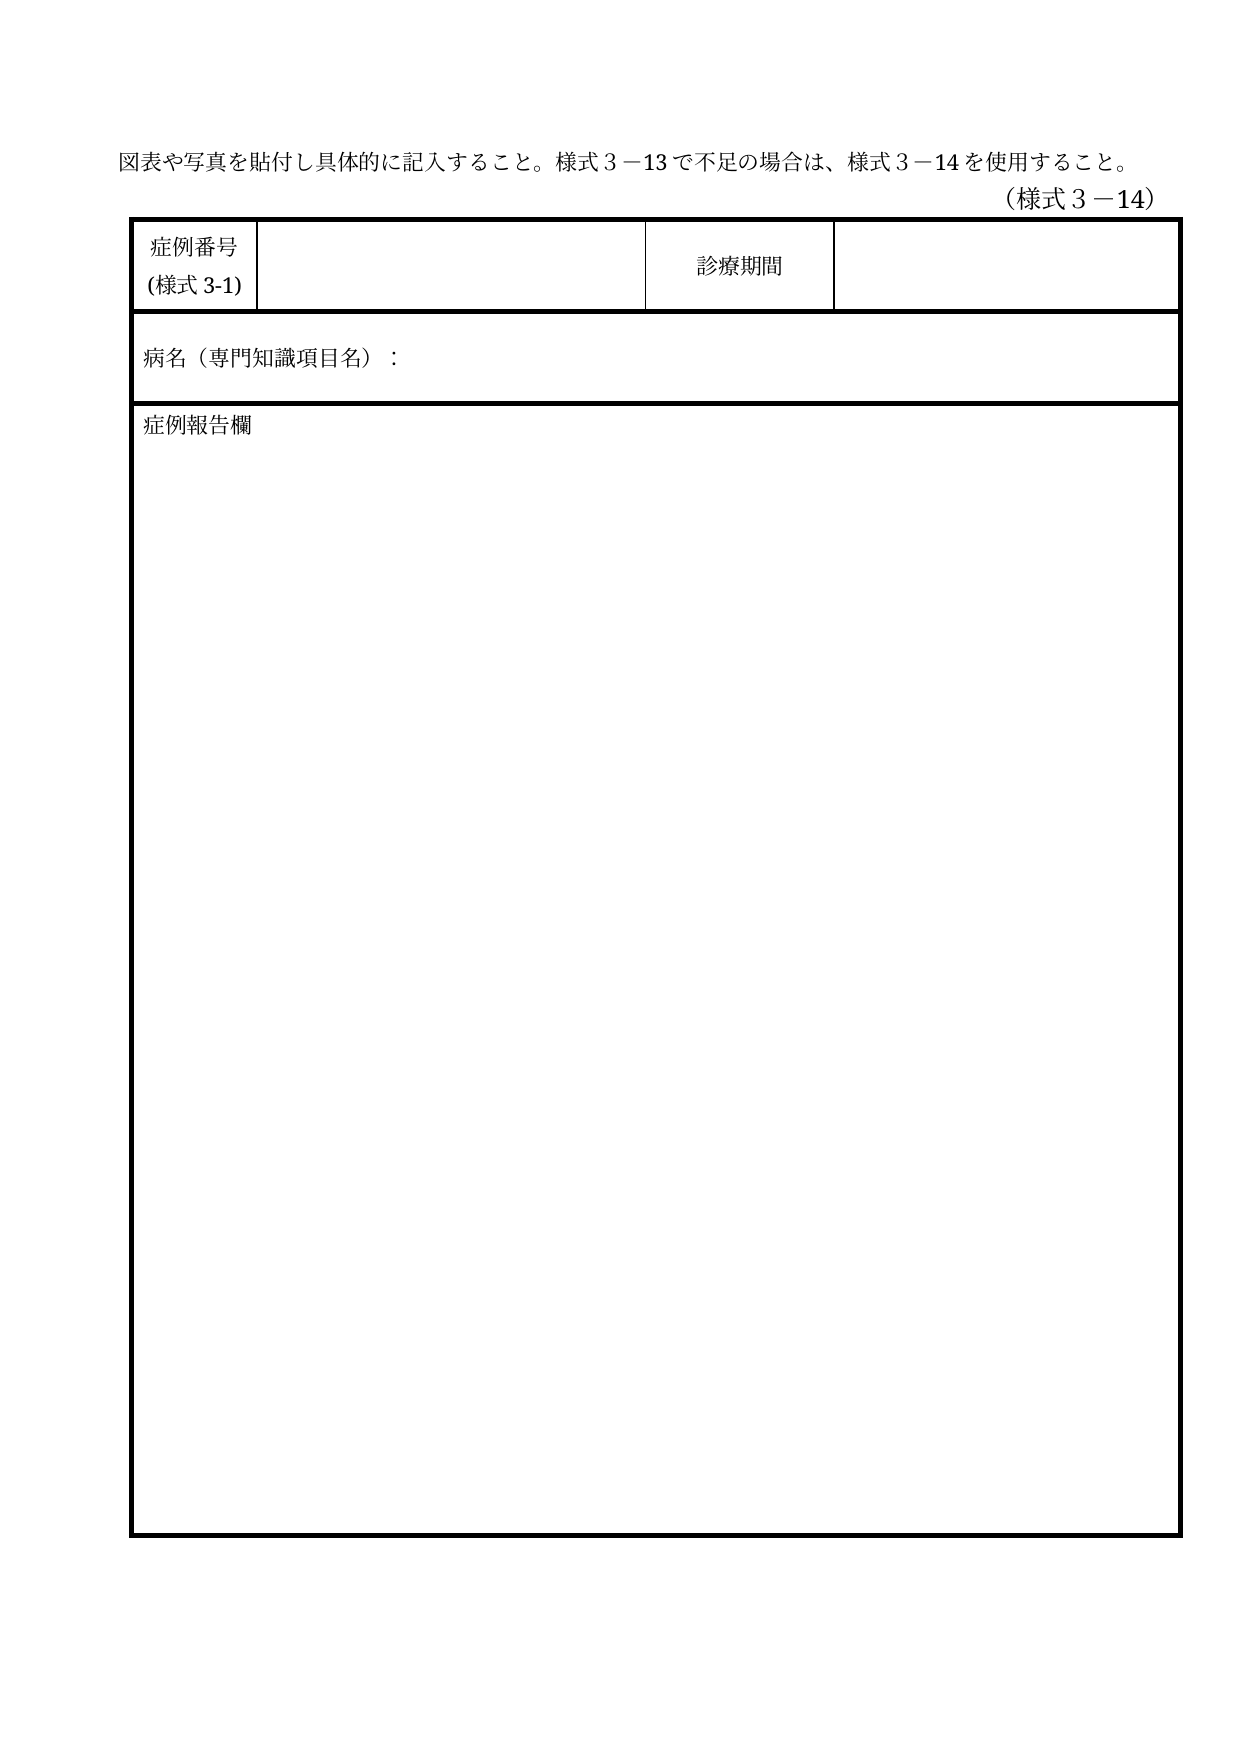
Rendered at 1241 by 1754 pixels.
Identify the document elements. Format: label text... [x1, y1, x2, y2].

table_cell 病名（専門知識項目名）： [134, 314, 1178, 401]
text （様式３－14） [118, 179, 1169, 217]
table_cell 症例報告欄 [134, 406, 1178, 1533]
table_header 診療期間 [646, 222, 833, 309]
table_header [258, 222, 645, 309]
table_header 症例番号 (様式3-1) [134, 222, 256, 309]
text 図表や写真を貼付し具体的に記入すること。様式３－13で不足の場合は、様式３－14を使用すること。 [118, 142, 1169, 179]
table_header [835, 222, 1178, 309]
